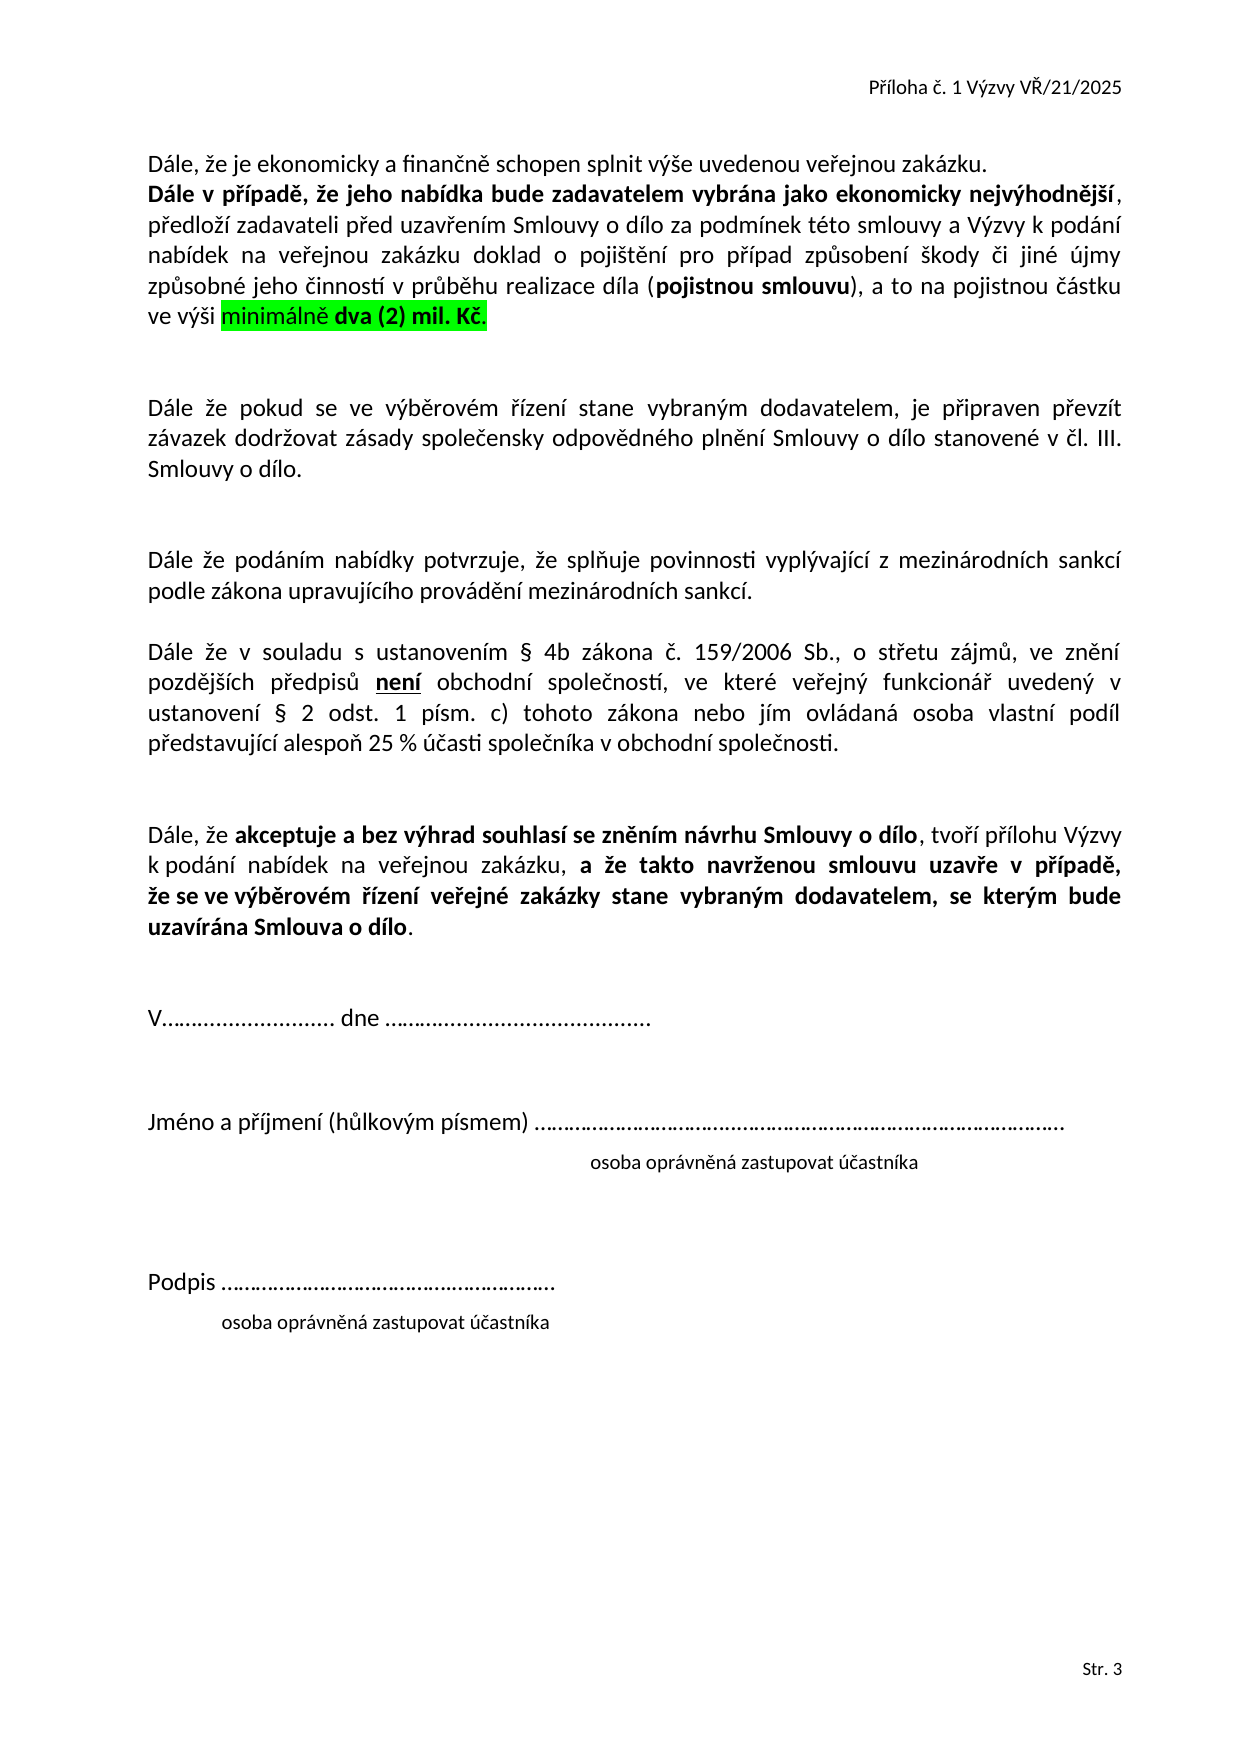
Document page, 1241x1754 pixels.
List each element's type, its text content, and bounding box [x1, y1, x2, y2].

text osoba oprávněná zastupovat účastníka [148, 1309, 1217, 1335]
text Dále že v souladu s ustanovením § 4b zákona č. 159/2006 Sb., o střetu zájmů, ve znění pozdějších předpisů není obchodní společností, ve které veřejný funkcionář uvedený v ustanovení § 2 odst. 1 písm. c) tohoto zákona nebo jím ovládaná osoba vlastní podíl představující alespoň 25 % účasti společníka v obchodní společnosti. [148, 636, 1122, 758]
text Jméno a příjmení (hůlkovým písmem) ……………………………..………………………………………………… [148, 1106, 1152, 1137]
text Dále, že akceptuje a bez výhrad souhlasí se zněním návrhu Smlouvy o dílo, tvoří přílohu Výzvy k podání nabídek na veřejnou zakázku, a že takto navrženou smlouvu uzavře v případě, že se ve výběrovém řízení veřejné zakázky stane vybraným dodavatelem, se kterým bude uzavírána Smlouva o dílo. [148, 819, 1122, 941]
text Dále že pokud se ve výběrovém řízení stane vybraným dodavatelem, je připraven převzít závazek dodržovat zásady společensky odpovědného plnění Smlouvy o dílo stanovené v čl. III. Smlouvy o dílo. [148, 392, 1122, 483]
text Dále že podáním nabídky potvrzuje, že splňuje povinnosti vyplývající z mezinárodních sankcí podle zákona upravujícího provádění mezinárodních sankcí. [148, 544, 1122, 606]
text Dále v případě, že jeho nabídka bude zadavatelem vybrána jako ekonomicky nejvýhodnější, předloží zadavateli před uzavřením Smlouvy o dílo za podmínek této smlouvy a Výzvy k podání nabídek na veřejnou zakázku doklad o pojištění pro případ způsobení škody či jiné újmy způsobné jeho činností v průběhu realizace díla (pojistnou smlouvu), a to na pojistnou částku ve výši minimálně dva (2) mil. Kč. [148, 178, 1122, 331]
text Podpis ………………………………….……………… [148, 1266, 1152, 1297]
text osoba oprávněná zastupovat účastníka [148, 1149, 1217, 1175]
text V……...................... dne ……….................................. [148, 1002, 1152, 1033]
text Dále, že je ekonomicky a finančně schopen splnit výše uvedenou veřejnou zakázku. [148, 148, 1122, 178]
